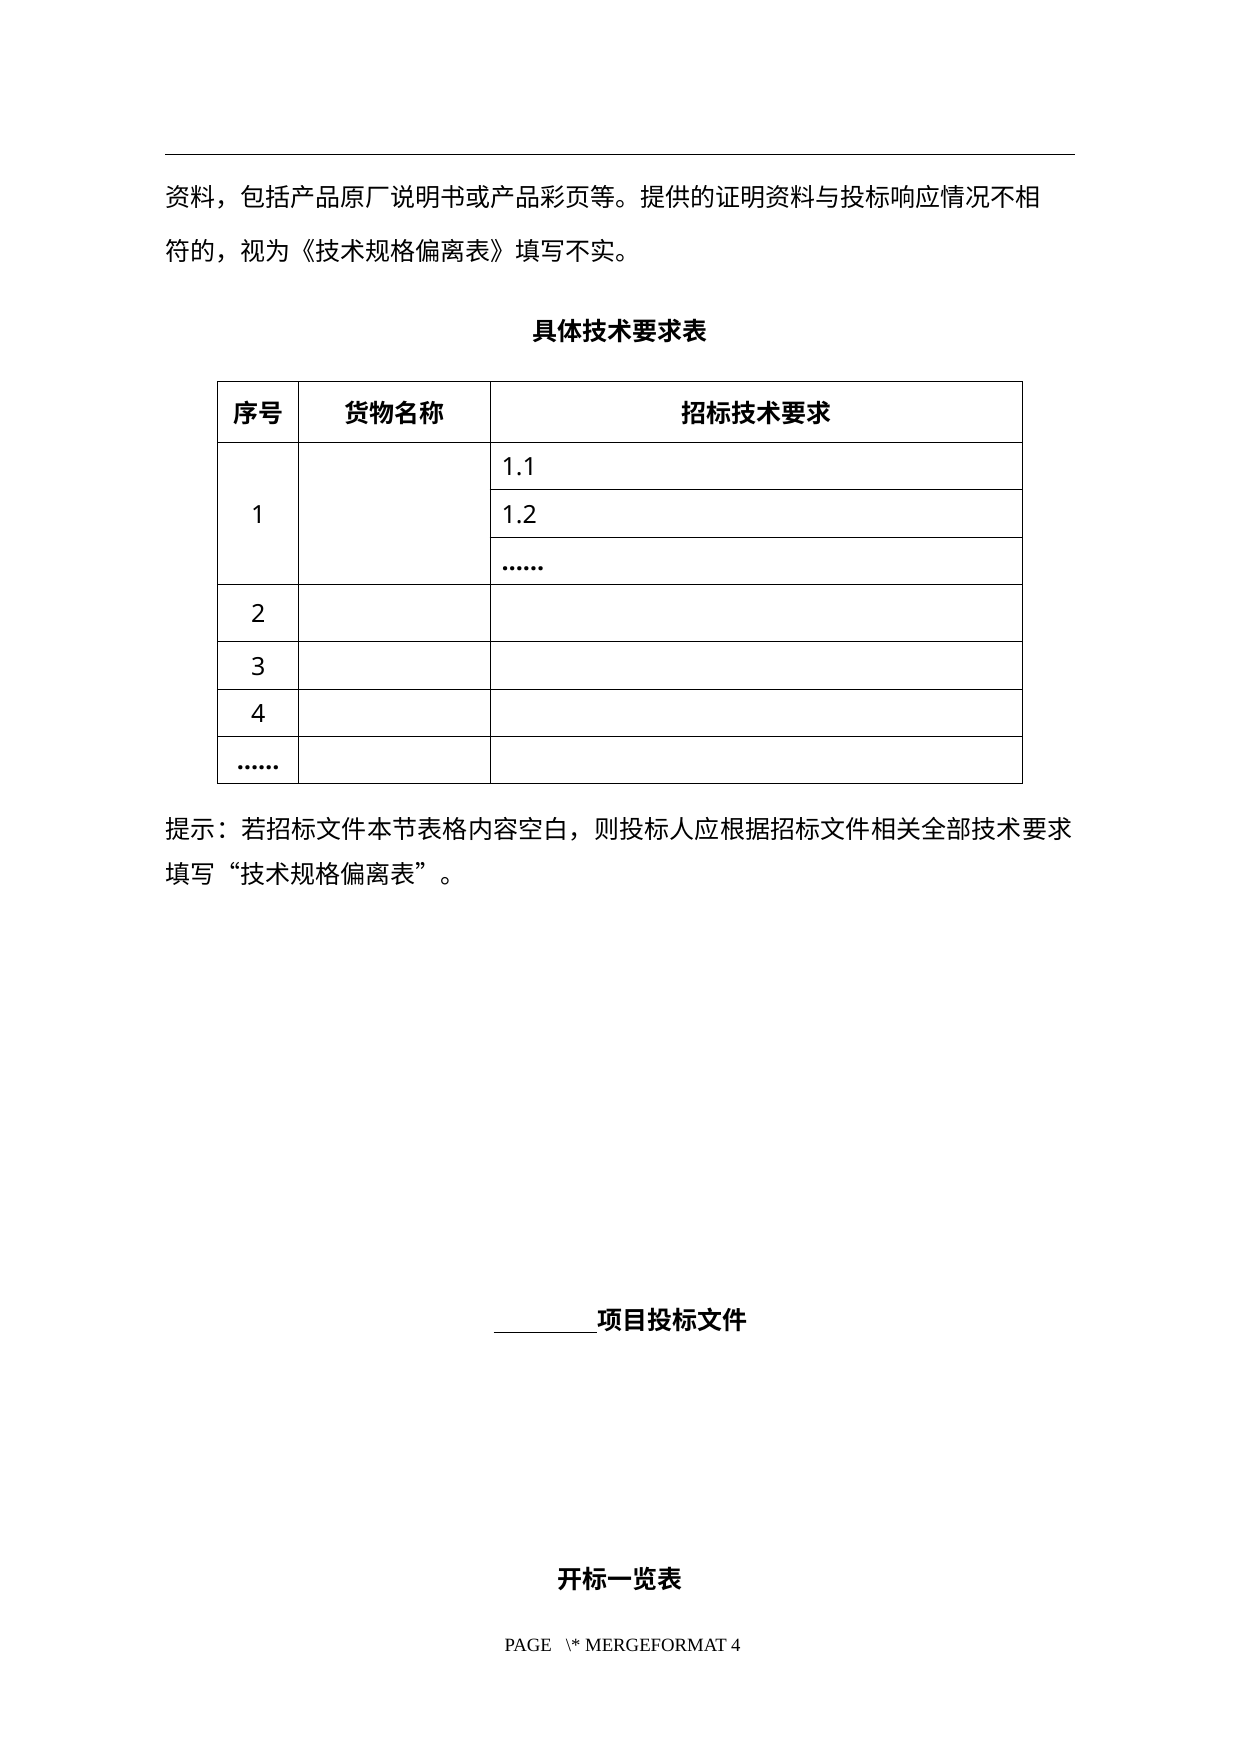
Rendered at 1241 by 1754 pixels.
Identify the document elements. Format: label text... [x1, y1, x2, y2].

table_cell [299, 690, 490, 736]
table_cell [491, 585, 1022, 641]
table_cell …… [491, 538, 1022, 584]
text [165, 177, 1064, 268]
table_cell 4 [218, 690, 298, 736]
table_cell 2 [218, 585, 298, 641]
text 项目投标文件 [165, 1301, 1075, 1337]
table_cell 3 [218, 642, 298, 688]
table_cell 1.1 [491, 443, 1022, 489]
text 开标一览表 [165, 1559, 1075, 1595]
table_cell [299, 585, 490, 641]
subtitle 具体技术要求表 [165, 311, 1075, 347]
table_cell [491, 642, 1022, 688]
table_cell [299, 642, 490, 688]
table_cell [299, 737, 490, 783]
table_cell [299, 443, 490, 584]
table_header 序号 [218, 382, 298, 442]
table_header 招标技术要求 [491, 382, 1022, 442]
table_cell …… [218, 737, 298, 783]
table_cell [491, 737, 1022, 783]
table_cell 1 [218, 443, 298, 584]
table_cell 1.2 [491, 490, 1022, 537]
table_header 货物名称 [299, 382, 490, 442]
subtitle 提示：若招标文件本节表格内容空白，则投标人应根据招标文件相关全部技术要求填写“技术规格偏离表”。 [165, 809, 1075, 891]
table_cell [491, 690, 1022, 736]
